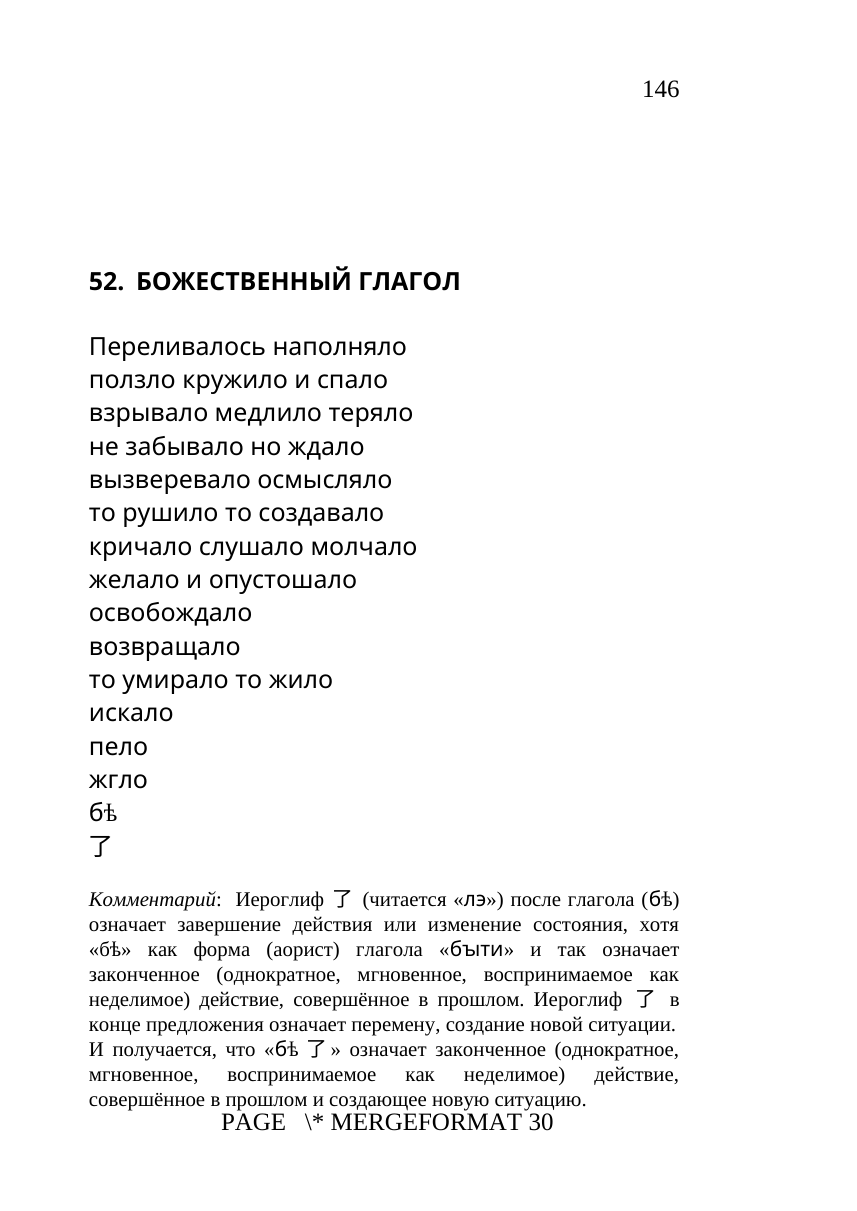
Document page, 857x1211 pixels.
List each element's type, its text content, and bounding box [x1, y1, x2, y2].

text то умирало то жило [89, 662, 679, 695]
list БОЖЕСТВЕННЫЙ ГЛАГОЛ [89, 266, 679, 297]
text Переливалось наполняло [89, 328, 679, 362]
text вызверевало осмысляло [89, 462, 679, 495]
text то рушило то создавало [89, 495, 679, 528]
text ползло кружило и спало [89, 362, 679, 395]
text возвращало [89, 628, 679, 662]
text искало [89, 695, 679, 728]
text желало и опустошало [89, 562, 679, 595]
text жгло [89, 762, 679, 795]
text не забывало но ждало [89, 428, 679, 462]
text Комментарий: Иероглиф 了 (читается «лэ») после глагола (бѣ) означает завершение действия или изменение состояния, хотя «бѣ» как форма (аорист) глагола «бꙑти» и так означает законченное (однократное, мгновенное, воспринимаемое как неделимое) действие, совершённое в прошлом. Иероглиф 了 в конце предложения означает перемену, создание новой ситуации. [89, 887, 679, 1037]
text пело [89, 728, 679, 762]
text взрывало медлило теряло [89, 395, 679, 428]
text бѣ [89, 795, 679, 828]
text кричало слушало молчало [89, 528, 679, 562]
text И получается, что «бѣ了» означает законченное (однократное, мгновенное, воспринимаемое как неделимое) действие, совершённое в прошлом и создающее новую ситуацию. [89, 1037, 679, 1112]
text 了 [89, 828, 679, 862]
text освобождало [89, 595, 679, 628]
